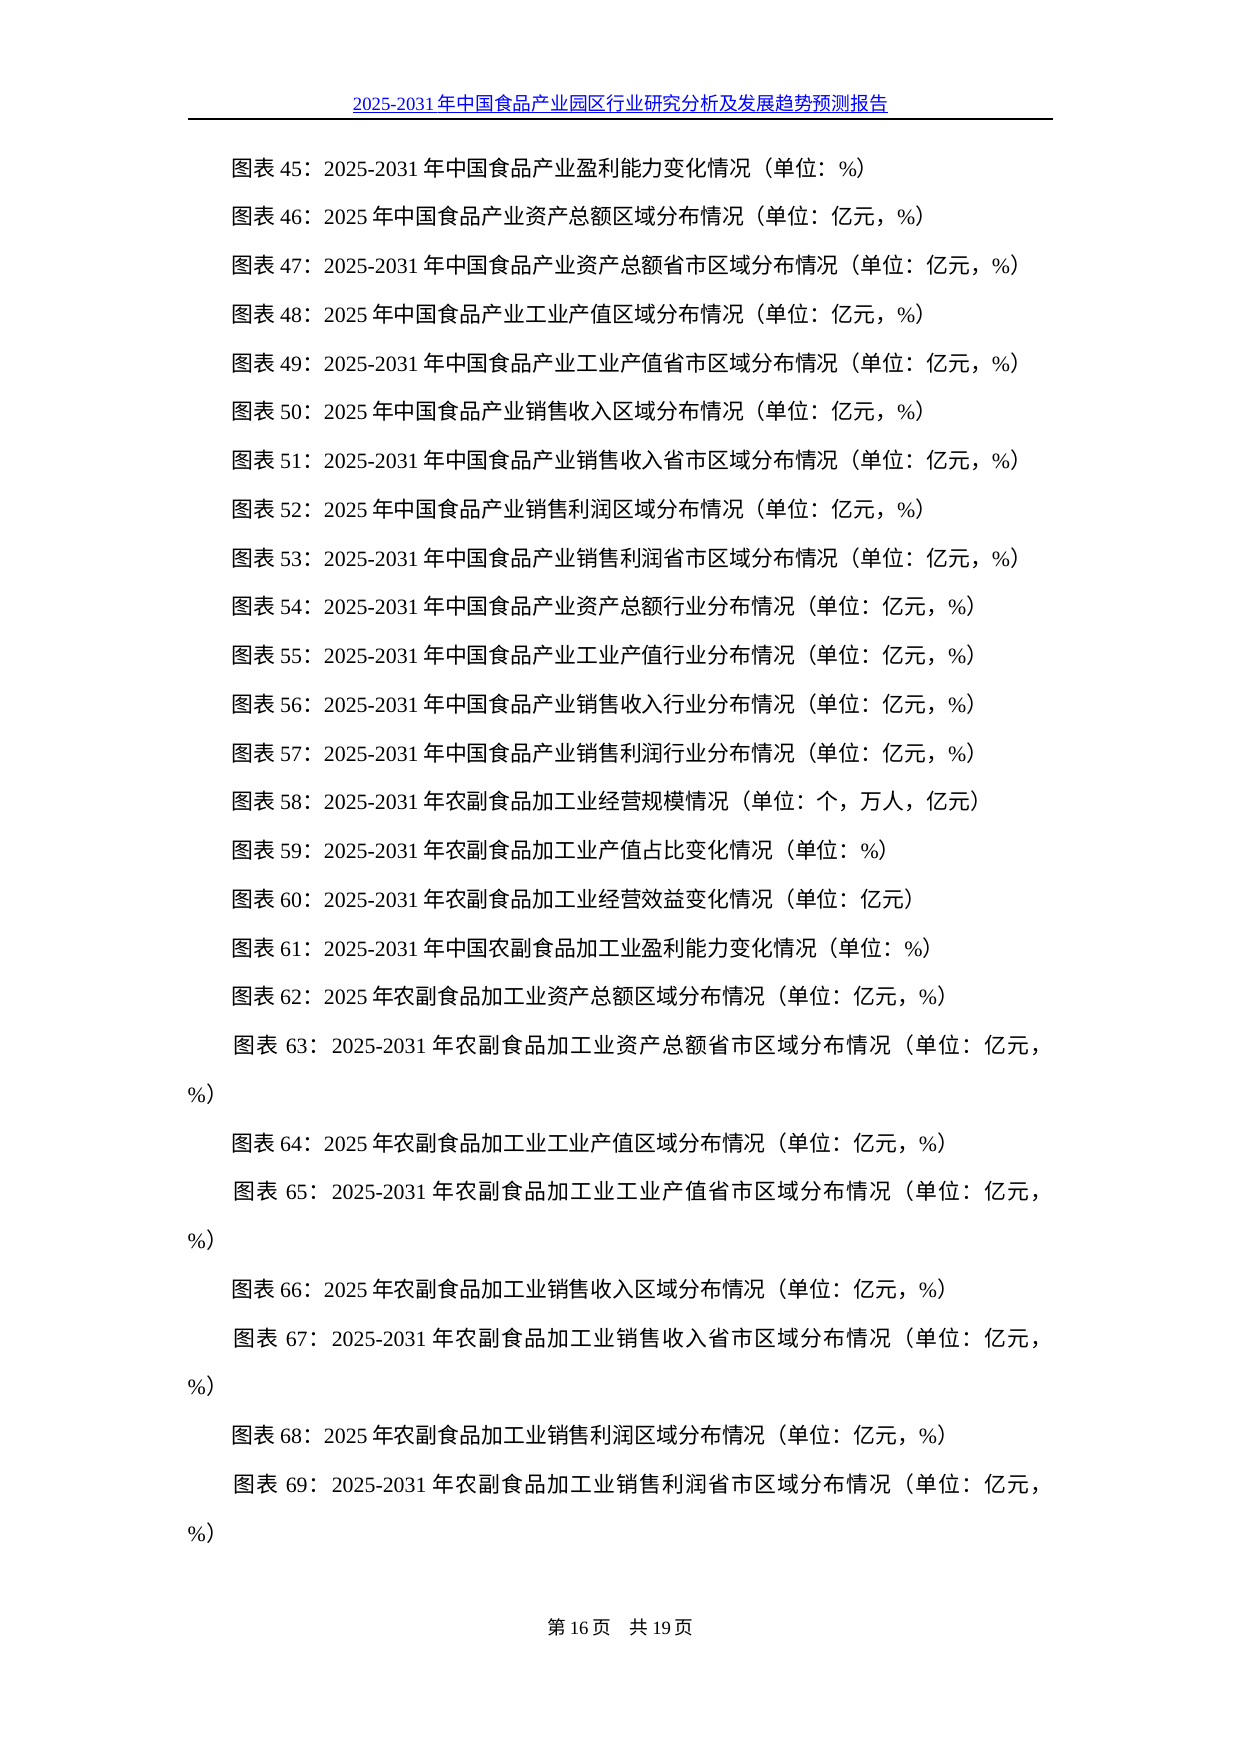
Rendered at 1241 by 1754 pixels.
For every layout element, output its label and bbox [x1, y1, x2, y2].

text [187, 150, 1053, 1548]
